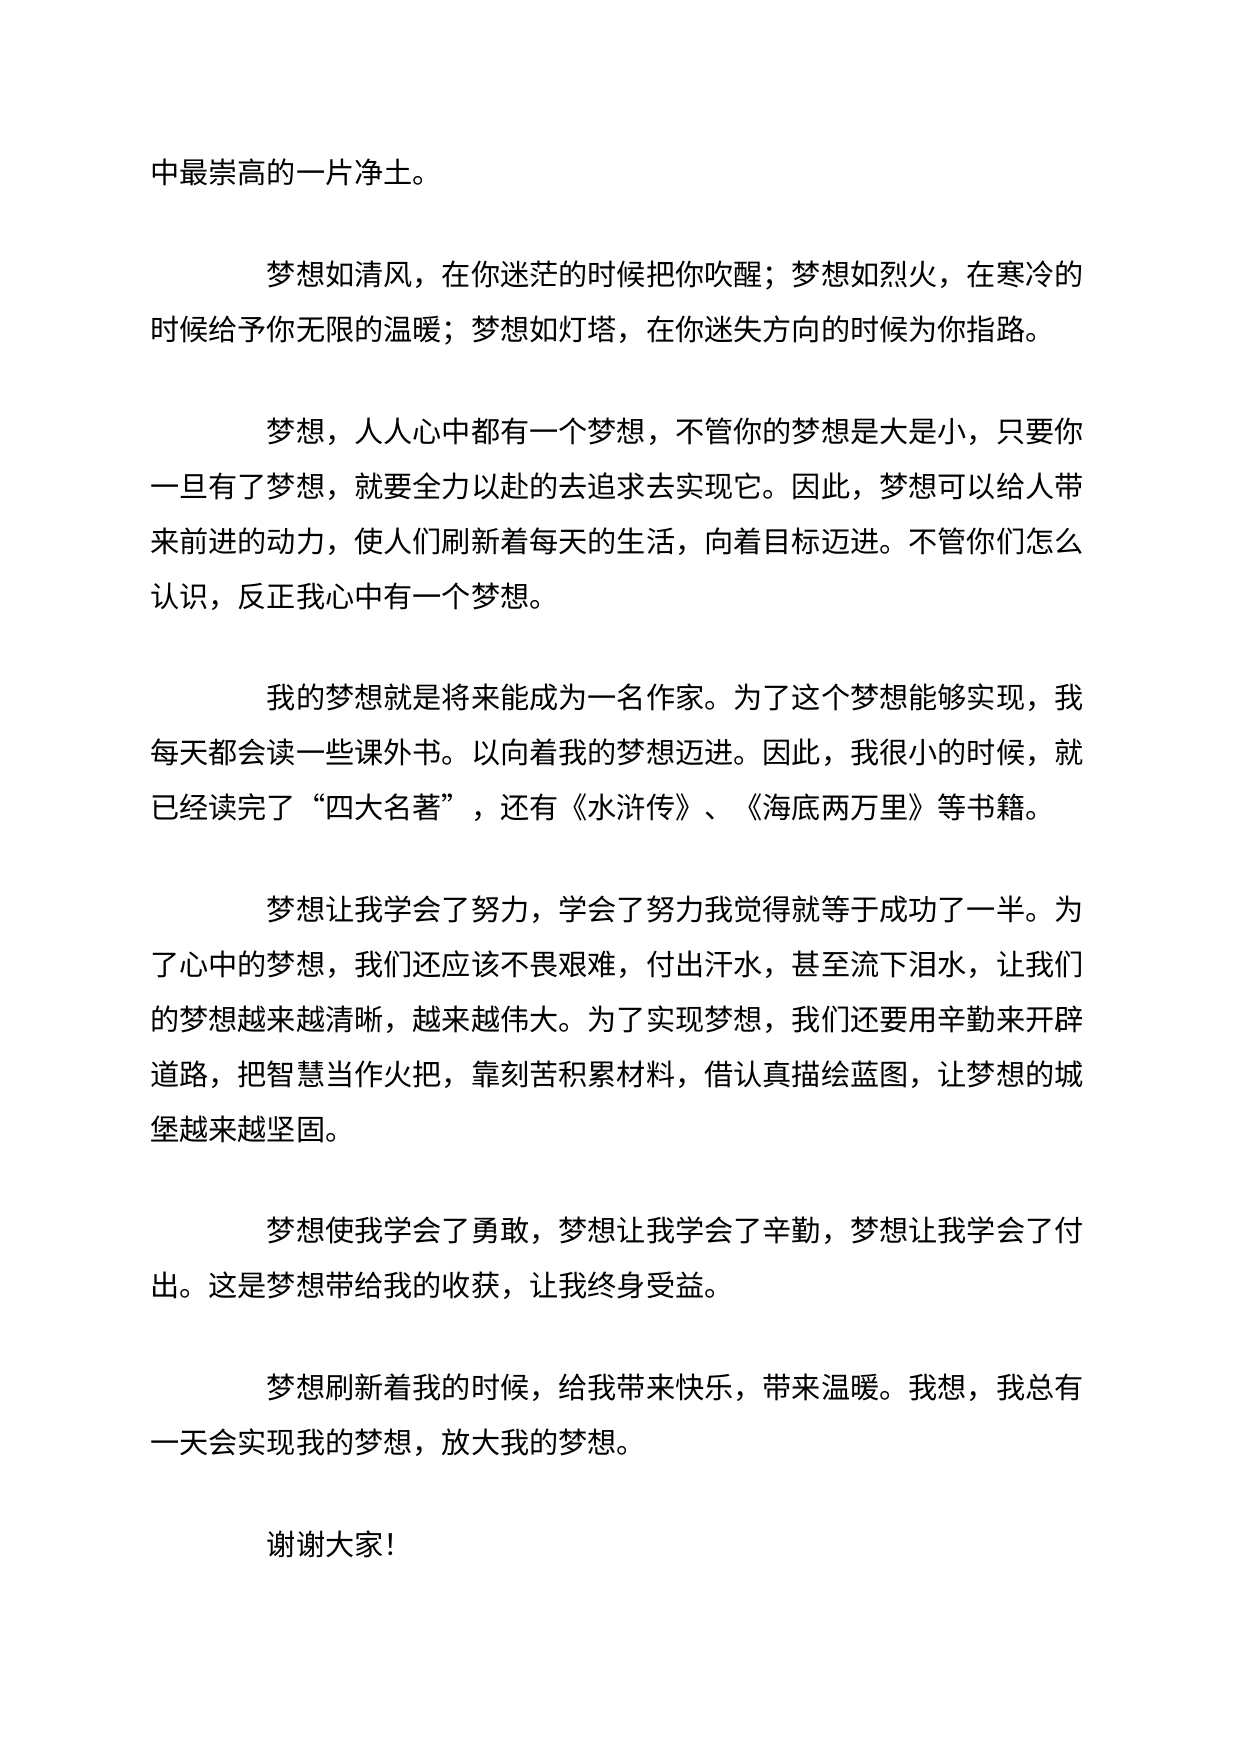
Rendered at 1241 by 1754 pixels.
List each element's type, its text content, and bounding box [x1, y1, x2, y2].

text 梦想让我学会了努力，学会了努力我觉得就等于成功了一半。为了心中的梦想，我们还应该不畏艰难，付出汗水，甚至流下泪水，让我们的梦想越来越清晰，越来越伟大。为了实现梦想，我们还要用辛勤来开辟道路，把智慧当作火把，靠刻苦积累材料，借认真描绘蓝图，让梦想的城堡越来越坚固。 [150, 886, 1090, 1148]
text 我的梦想就是将来能成为一名作家。为了这个梦想能够实现，我每天都会读一些课外书。以向着我的梦想迈进。因此，我很小的时候，就已经读完了“四大名著”，还有《水浒传》、《海底两万里》等书籍。 [150, 675, 1090, 827]
text 梦想，人人心中都有一个梦想，不管你的梦想是大是小，只要你一旦有了梦想，就要全力以赴的去追求去实现它。因此，梦想可以给人带来前进的动力，使人们刷新着每天的生活，向着目标迈进。不管你们怎么认识，反正我心中有一个梦想。 [150, 408, 1090, 615]
text 谢谢大家！ [150, 1521, 1090, 1563]
text 梦想刷新着我的时候，给我带来快乐，带来温暖。我想，我总有一天会实现我的梦想，放大我的梦想。 [150, 1364, 1090, 1462]
text 梦想如清风，在你迷茫的时候把你吹醒；梦想如烈火，在寒冷的时候给予你无限的温暖；梦想如灯塔，在你迷失方向的时候为你指路。 [150, 252, 1090, 349]
text 梦想使我学会了勇敢，梦想让我学会了辛勤，梦想让我学会了付出。这是梦想带给我的收获，让我终身受益。 [150, 1208, 1090, 1305]
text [150, 150, 1090, 192]
